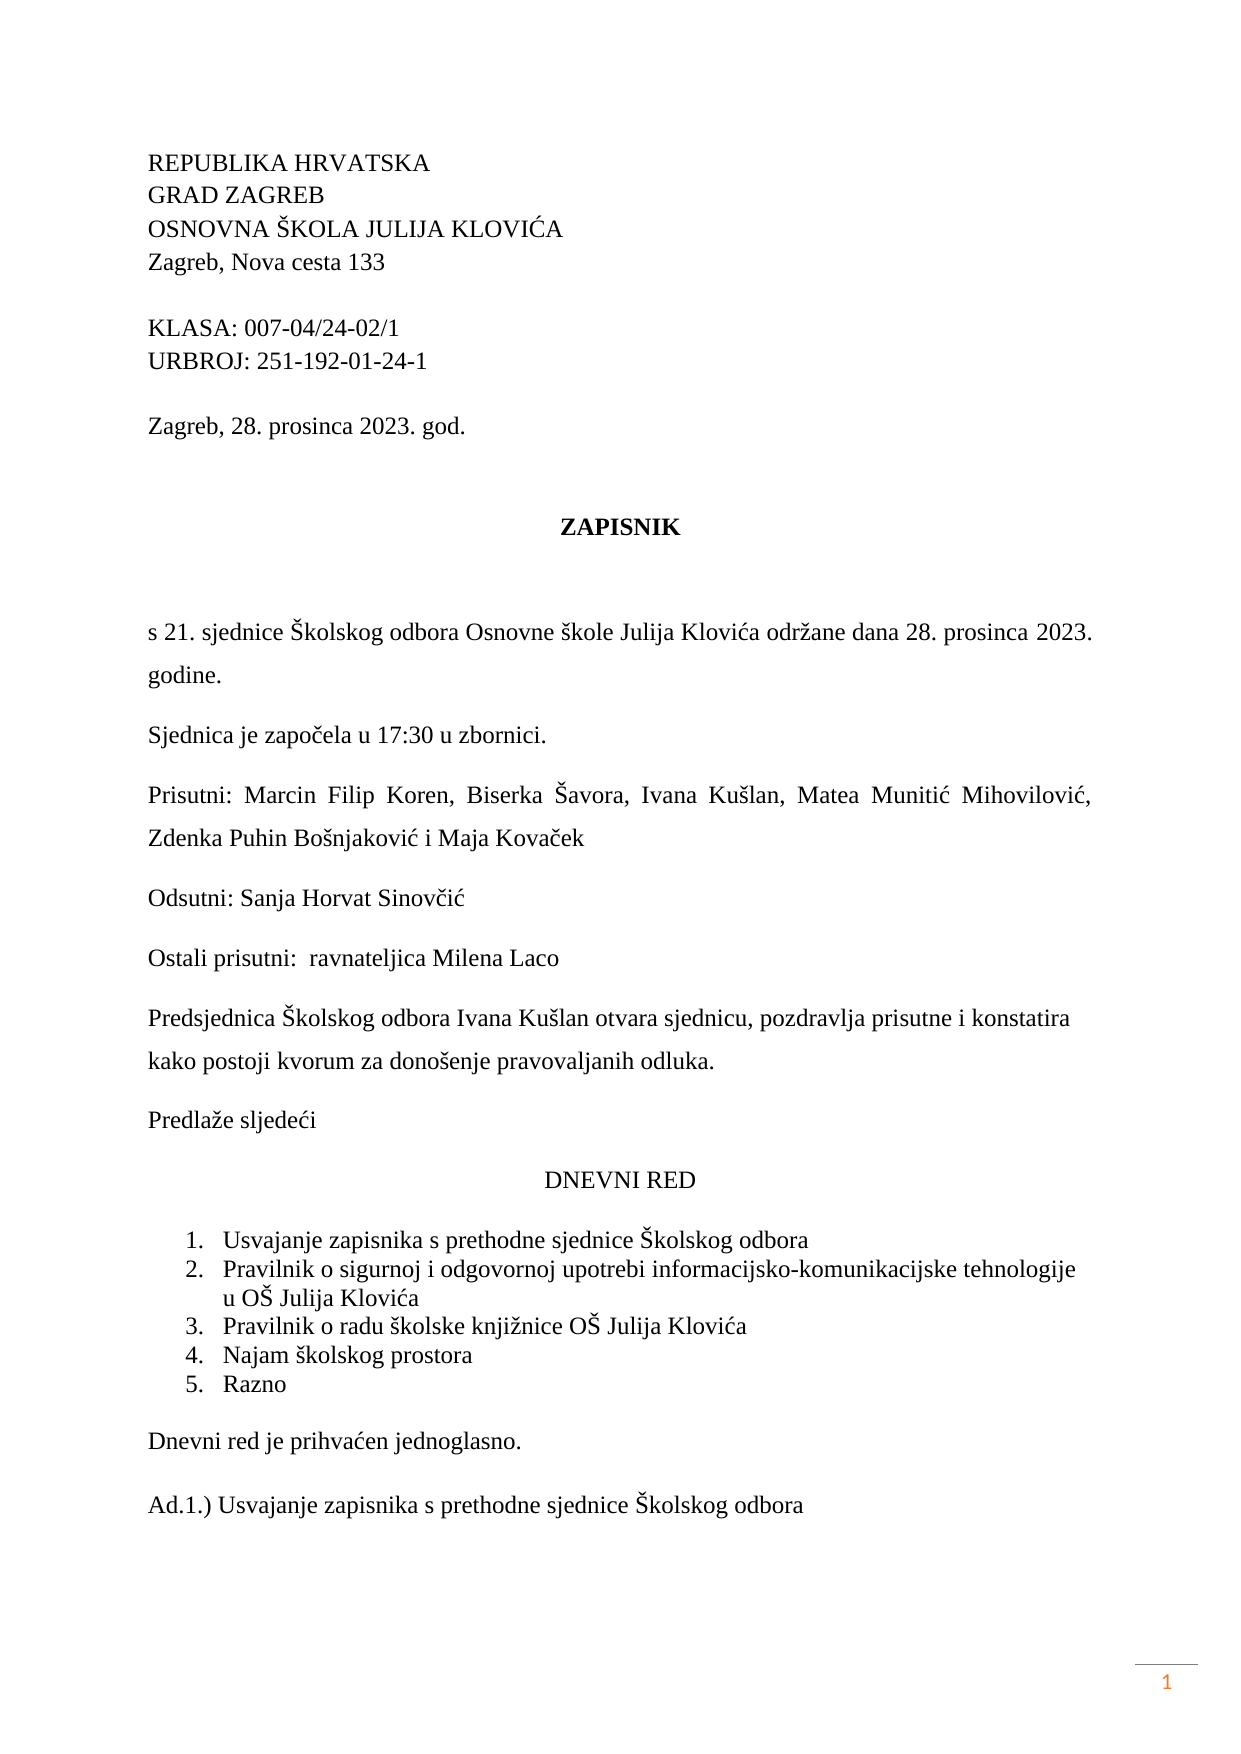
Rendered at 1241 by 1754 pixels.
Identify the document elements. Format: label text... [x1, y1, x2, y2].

list Usvajanje zapisnika s prethodne sjednice Školskog odbora [185, 1225, 1093, 1254]
text ZAPISNIK [148, 512, 1093, 541]
text Prisutni: Marcin Filip Koren, Biserka Šavora, Ivana Kušlan, Matea Munitić Mihovilović, Zdenka Puhin Bošnjaković i Maja Kovaček [148, 780, 1093, 852]
text Zagreb, Nova cesta 133 [148, 247, 1093, 275]
list Pravilnik o radu školske knjižnice OŠ Julija Klovića [185, 1311, 1093, 1340]
text KLASA: 007-04/24-02/1 [148, 280, 1093, 341]
text Odsutni: Sanja Horvat Sinovčić [148, 883, 1093, 912]
text DNEVNI RED [148, 1165, 1093, 1194]
list Razno [185, 1369, 1093, 1398]
list Pravilnik o sigurnoj i odgovornoj upotrebi informacijsko-komunikacijske tehnologije u OŠ Julija Klovića [185, 1254, 1093, 1311]
text URBROJ: 251-192-01-24-1 [148, 346, 1093, 407]
text Ad.1.) Usvajanje zapisnika s prethodne sjednice Školskog odbora [148, 1490, 1093, 1519]
text Predsjednica Školskog odbora Ivana Kušlan otvara sjednicu, pozdravlja prisutne i konstatira kako postoji kvorum za donošenje pravovaljanih odluka. [148, 1003, 1093, 1074]
text s 21. sjednice Školskog odbora Osnovne škole Julija Klovića održane dana 28. prosinca 2023. godine. [148, 617, 1093, 689]
text Ostali prisutni: ravnateljica Milena Laco [148, 943, 1093, 972]
list Najam školskog prostora [185, 1340, 1093, 1369]
text Sjednica je započela u 17:30 u zbornici. [148, 720, 1093, 749]
text REPUBLIKA HRVATSKA GRAD ZAGREB OSNOVNA ŠKOLA JULIJA KLOVIĆA [148, 148, 1093, 242]
text Zagreb, 28. prosinca 2023. god. [148, 411, 1093, 482]
list Dnevni red je prihvaćen jednoglasno. [148, 1426, 1093, 1455]
text Predlaže sljedeći [148, 1106, 1093, 1134]
